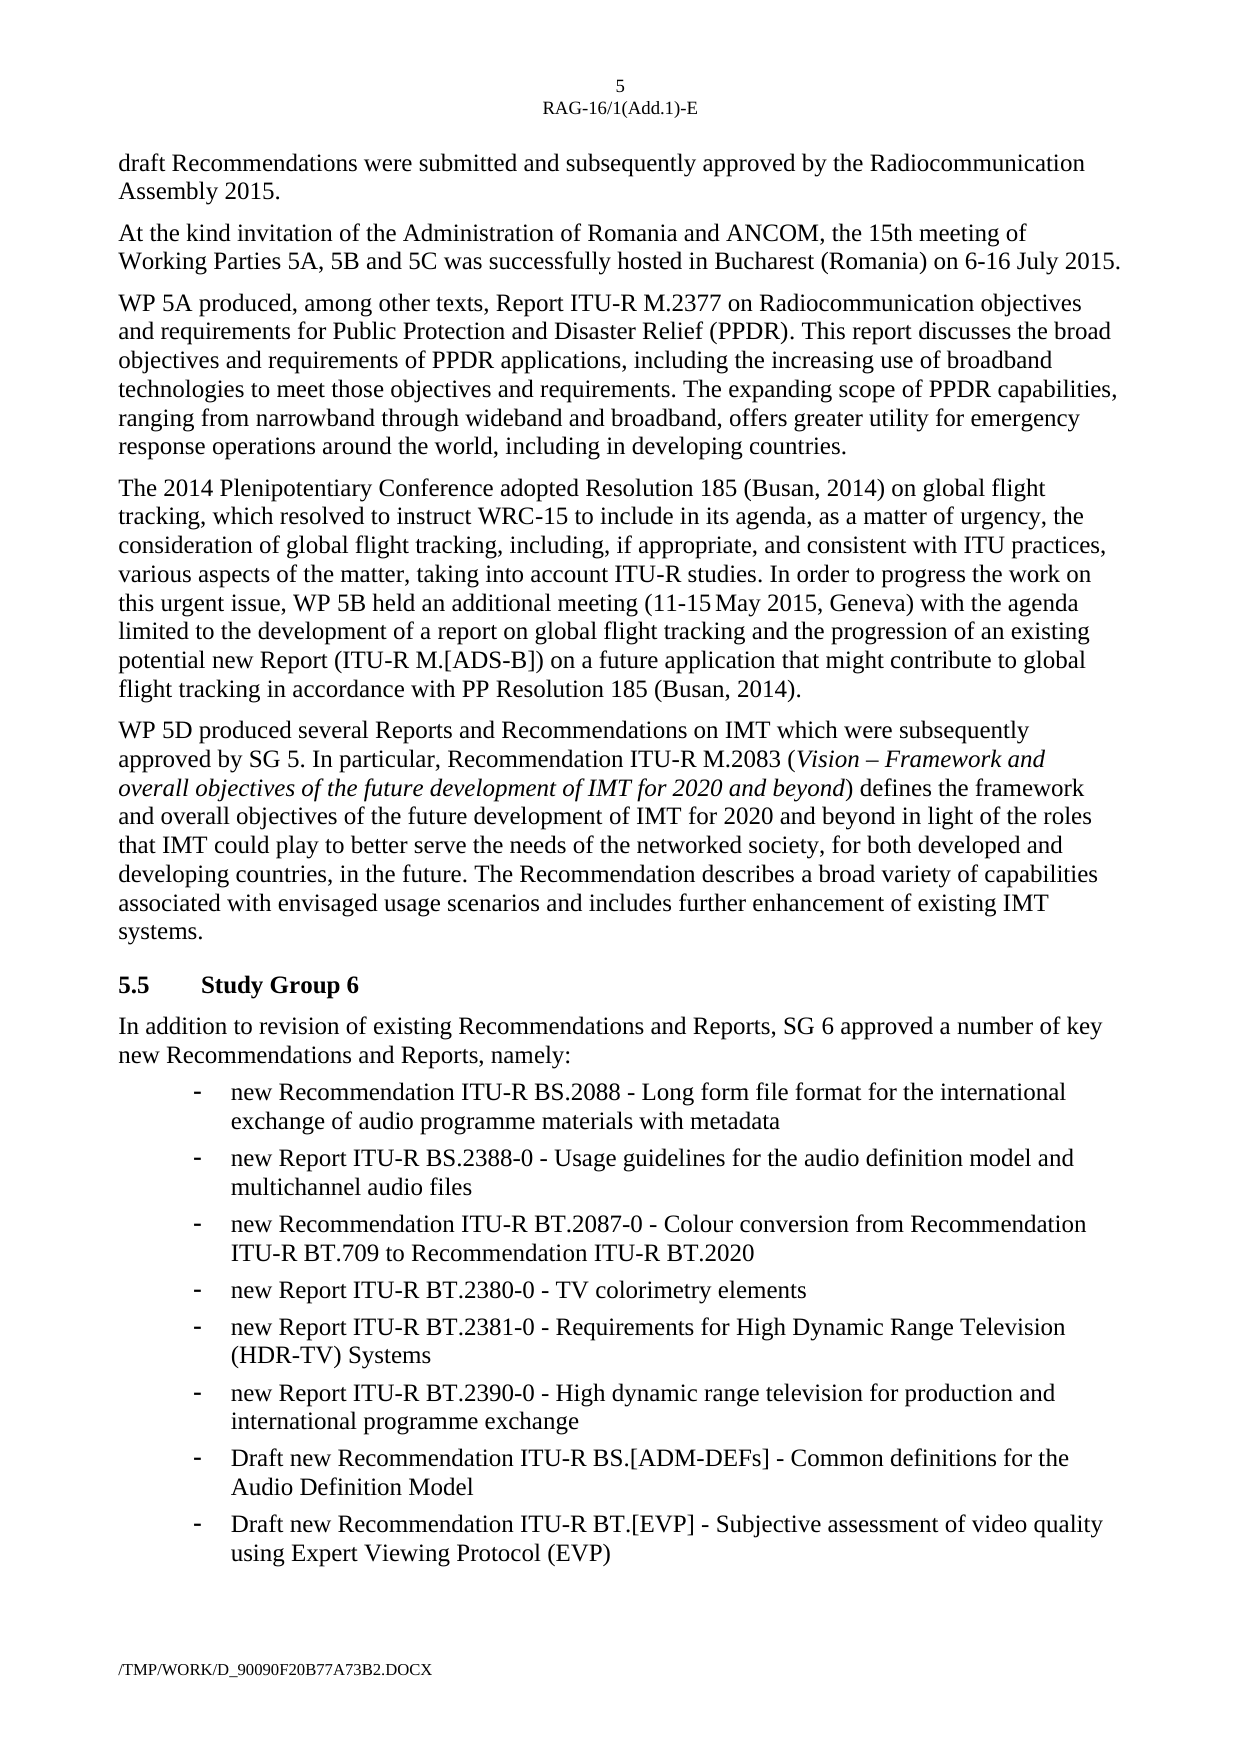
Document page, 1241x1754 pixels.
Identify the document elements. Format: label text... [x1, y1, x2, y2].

text At the kind invitation of the Administration of Romania and ANCOM, the 15th meeting of Working Parties 5A, 5B and 5C was successfully hosted in Bucharest (Romania) on 6-16 July 2015. [118, 218, 1122, 275]
text WP 5D produced several Reports and Recommendations on IMT which were subsequently approved by SG 5. In particular, Recommendation ITU-R M.2083 (Vision – Framework and overall objectives of the future development of IMT for 2020 and beyond) defines the framework and overall objectives of the future development of IMT for 2020 and beyond in light of the roles that IMT could play to better serve the needs of the networked society, for both developed and developing countries, in the future. The Recommendation describes a broad variety of capabilities associated with envisaged usage scenarios and includes further enhancement of existing IMT systems. [118, 715, 1122, 945]
text In addition to revision of existing Recommendations and Reports, SG 6 approved a number of key new Recommendations and Reports, namely: [118, 1011, 1122, 1069]
list Draft new Recommendation ITU-R BT.[EVP] - Subjective assessment of video quality using Expert Viewing Protocol (EVP) [193, 1509, 1122, 1567]
list Draft new Recommendation ITU-R BS.[ADM-DEFs] - Common definitions for the Audio Definition Model [193, 1443, 1122, 1501]
subtitle 5.5 Study Group 6 [118, 970, 1122, 999]
list new Report ITU-R BT.2381-0 - Requirements for High Dynamic Range Television (HDR-TV) Systems [193, 1312, 1122, 1369]
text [118, 148, 1122, 205]
text The 2014 Plenipotentiary Conference adopted Resolution 185 (Busan, 2014) on global flight tracking, which resolved to instruct WRC-15 to include in its agenda, as a matter of urgency, the consideration of global flight tracking, including, if appropriate, and consistent with ITU practices, various aspects of the matter, taking into account ITU-R studies. In order to progress the work on this urgent issue, WP 5B held an additional meeting (11-15 May 2015, Geneva) with the agenda limited to the development of a report on global flight tracking and the progression of an existing potential new Report (ITU-R M.[ADS-B]) on a future application that might contribute to global flight tracking in accordance with PP Resolution 185 (Busan, 2014). [118, 473, 1122, 703]
text WP 5A produced, among other texts, Report ITU-R M.2377 on Radiocommunication objectives and requirements for Public Protection and Disaster Relief (PPDR). This report discusses the broad objectives and requirements of PPDR applications, including the increasing use of broadband technologies to meet those objectives and requirements. The expanding scope of PPDR capabilities, ranging from narrowband through wideband and broadband, offers greater utility for emergency response operations around the world, including in developing countries. [118, 288, 1122, 460]
list new Recommendation ITU-R BS.2088 - Long form file format for the international exchange of audio programme materials with metadata [193, 1077, 1122, 1135]
list new Recommendation ITU-R BT.2087-0 - Colour conversion from Recommendation ITU-R BT.709 to Recommendation ITU-R BT.2020 [193, 1209, 1122, 1266]
list new Report ITU-R BT.2390-0 - High dynamic range television for production and international programme exchange [193, 1378, 1122, 1435]
list new Report ITU-R BT.2380-0 - TV colorimetry elements [193, 1275, 1122, 1303]
list new Report ITU-R BS.2388-0 - Usage guidelines for the audio definition model and multichannel audio files [193, 1143, 1122, 1201]
